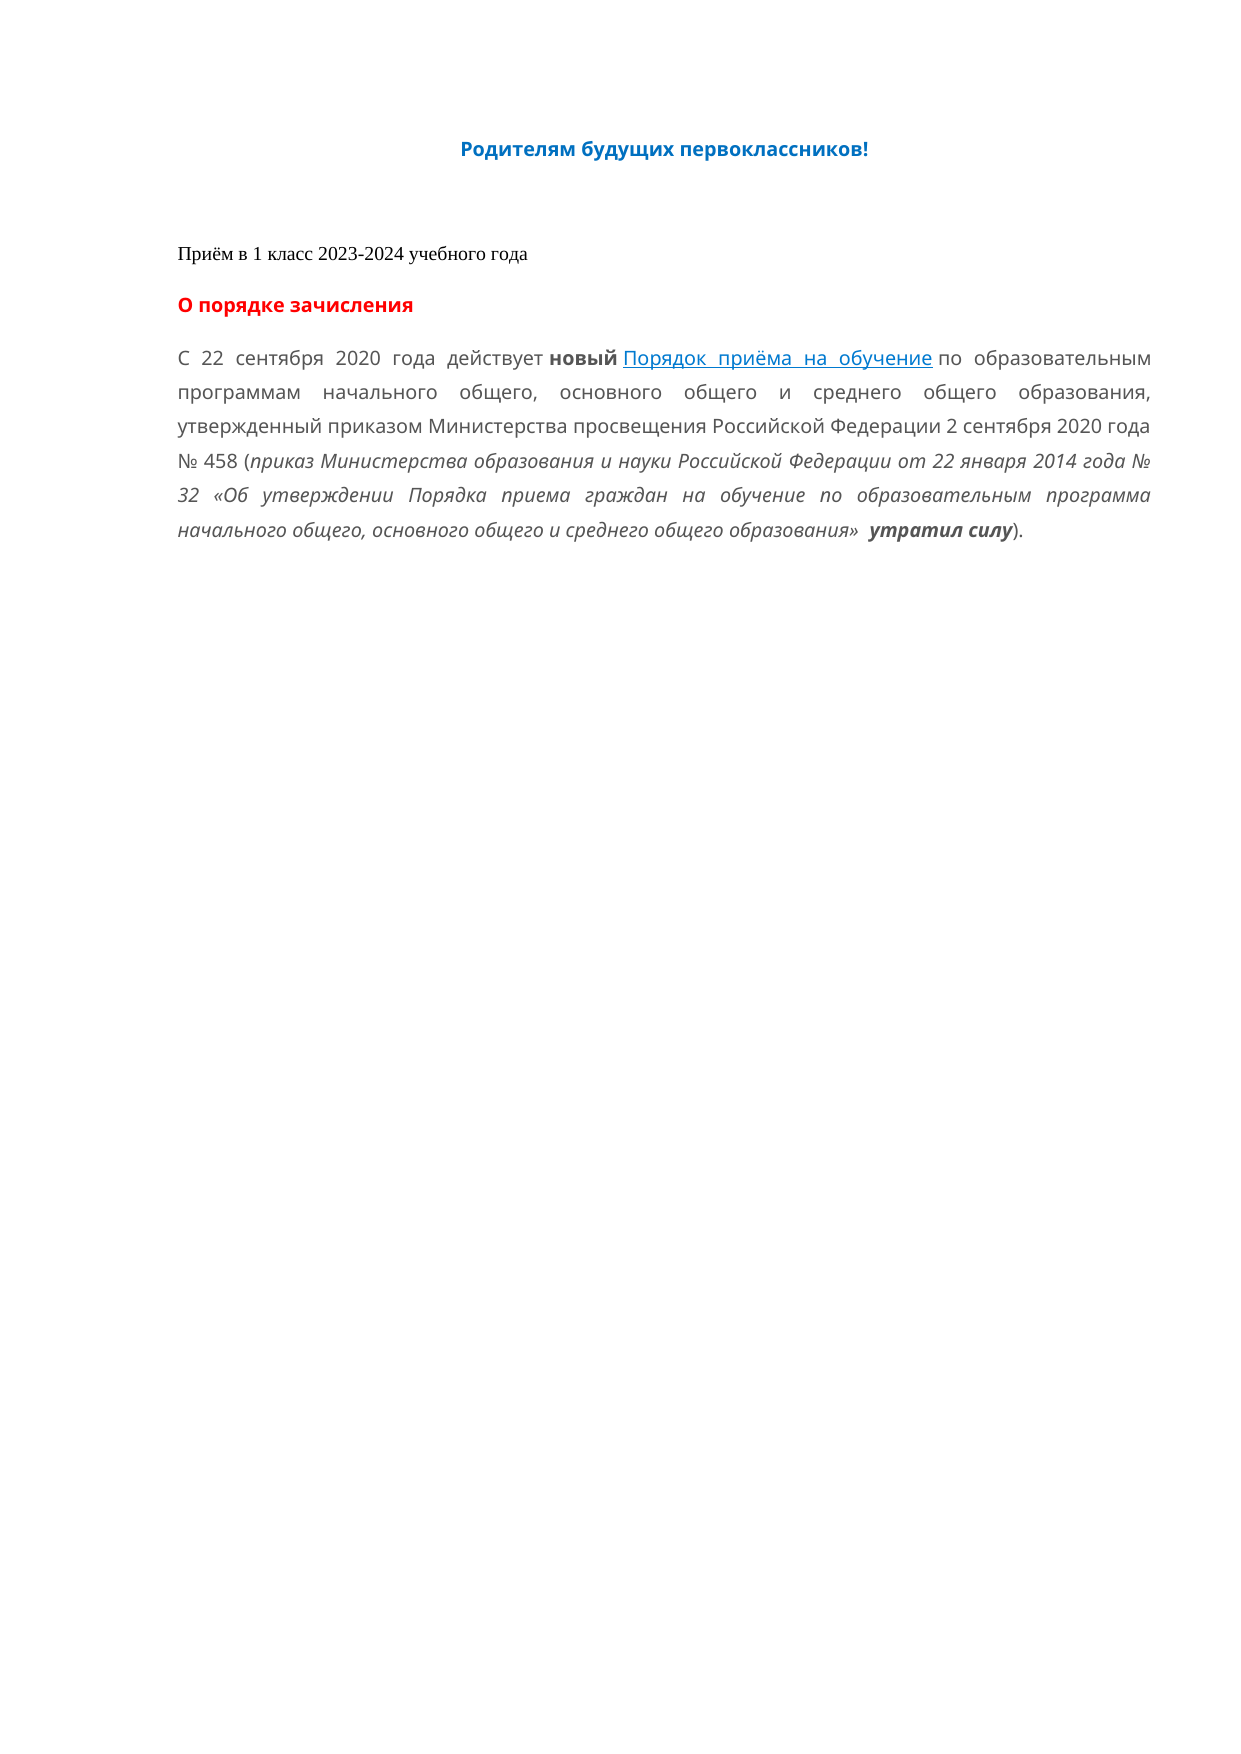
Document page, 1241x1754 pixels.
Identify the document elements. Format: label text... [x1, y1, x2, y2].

text С 22 сентября 2020 года действует новый Порядок приёма на обучение по образовательным программам начального общего, основного общего и среднего общего образования, утвержденный приказом Министерства просвещения Российской Федерации 2 сентября 2020 года № 458 (приказ Министерства образования и науки Российской Федерации от 22 января 2014 года № 32 «Об утверждении Порядка приема граждан на обучение по образовательным программа начального общего, основного общего и среднего общего образования» утратил силу). [177, 337, 1152, 543]
text Родителям будущих первоклассников! [177, 136, 1152, 163]
text О порядке зачисления [177, 283, 1152, 318]
text Приём в 1 класс 2023-2024 учебного года [177, 230, 1152, 265]
